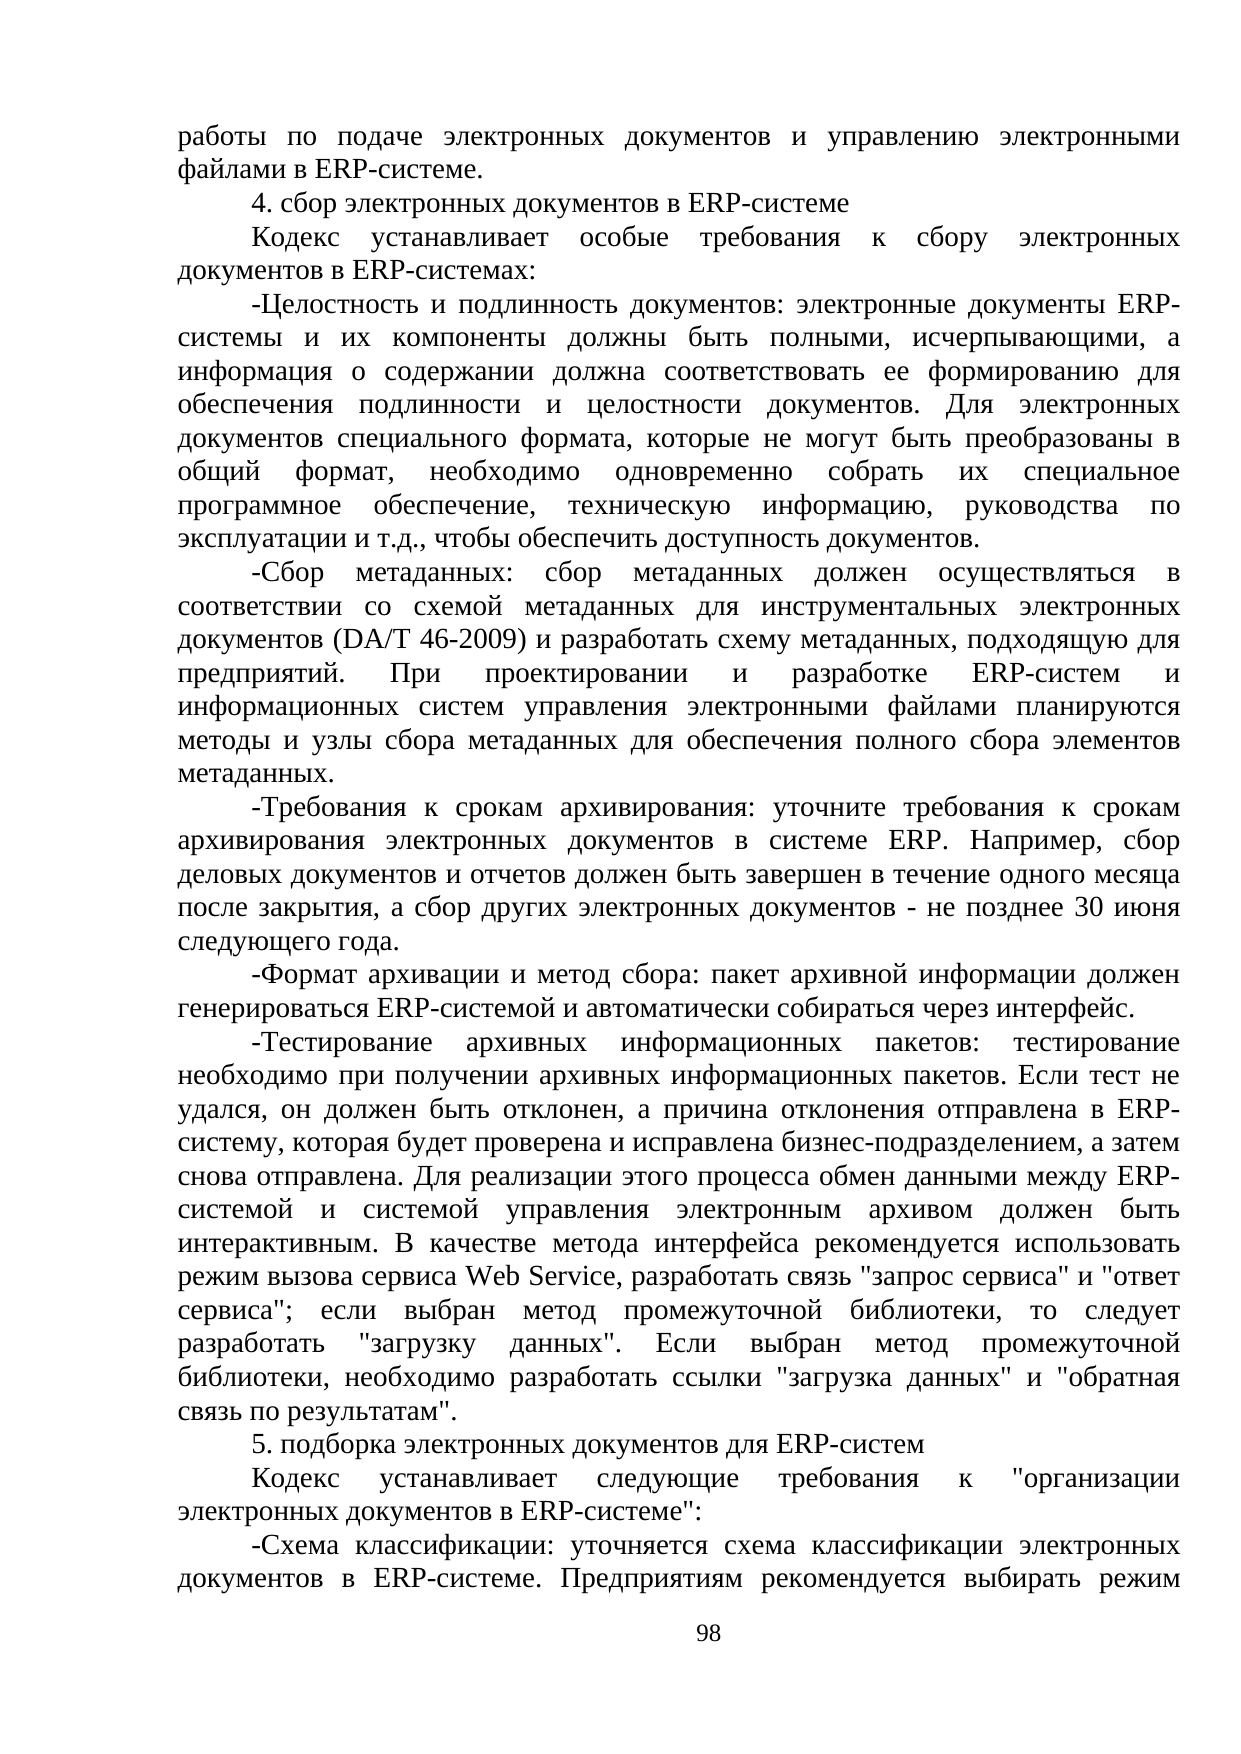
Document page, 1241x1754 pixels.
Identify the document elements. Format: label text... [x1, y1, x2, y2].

text -Целостность и подлинность документов: электронные документы ERP-системы и их компоненты должны быть полными, исчерпывающими, а информация о содержании должна соответствовать ее формированию для обеспечения подлинности и целостности документов. Для электронных документов специального формата, которые не могут быть преобразованы в общий формат, необходимо одновременно собрать их специальное программное обеспечение, техническую информацию, руководства по эксплуатации и т.д., чтобы обеспечить доступность документов. [177, 286, 1181, 554]
text -Тестирование архивных информационных пакетов: тестирование необходимо при получении архивных информационных пакетов. Если тест не удался, он должен быть отклонен, а причина отклонения отправлена в ERP-систему, которая будет проверена и исправлена бизнес-подразделением, а затем снова отправлена. Для реализации этого процесса обмен данными между ERP-системой и системой управления электронным архивом должен быть интерактивным. В качестве метода интерфейса рекомендуется использовать режим вызова сервиса Web Service, разработать связь "запрос сервиса" и "ответ сервиса"; если выбран метод промежуточной библиотеки, то следует разработать "загрузку данных". Если выбран метод промежуточной библиотеки, необходимо разработать ссылки "загрузка данных" и "обратная связь по результатам". [177, 1024, 1181, 1426]
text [177, 1527, 1181, 1594]
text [177, 118, 1181, 185]
text 5. подборка электронных документов для ERP-систем [177, 1426, 1181, 1460]
text -Требования к срокам архивирования: уточните требования к срокам архивирования электронных документов в системе ERP. Например, сбор деловых документов и отчетов должен быть завершен в течение одного месяца после закрытия, а сбор других электронных документов - не позднее 30 июня следующего года. [177, 789, 1181, 957]
text Кодекс устанавливает следующие требования к "организации электронных документов в ERP-системе": [177, 1460, 1181, 1527]
text 4. сбор электронных документов в ERP-системе [177, 185, 1181, 219]
text Кодекс устанавливает особые требования к сбору электронных документов в ERP-системах: [177, 219, 1181, 286]
text -Формат архивации и метод сбора: пакет архивной информации должен генерироваться ERP-системой и автоматически собираться через интерфейс. [177, 957, 1181, 1024]
text -Сбор метаданных: сбор метаданных должен осуществляться в соответствии со схемой метаданных для инструментальных электронных документов (DA/T 46-2009) и разработать схему метаданных, подходящую для предприятий. При проектировании и разработке ERP-систем и информационных систем управления электронными файлами планируются методы и узлы сбора метаданных для обеспечения полного сбора элементов метаданных. [177, 554, 1181, 789]
